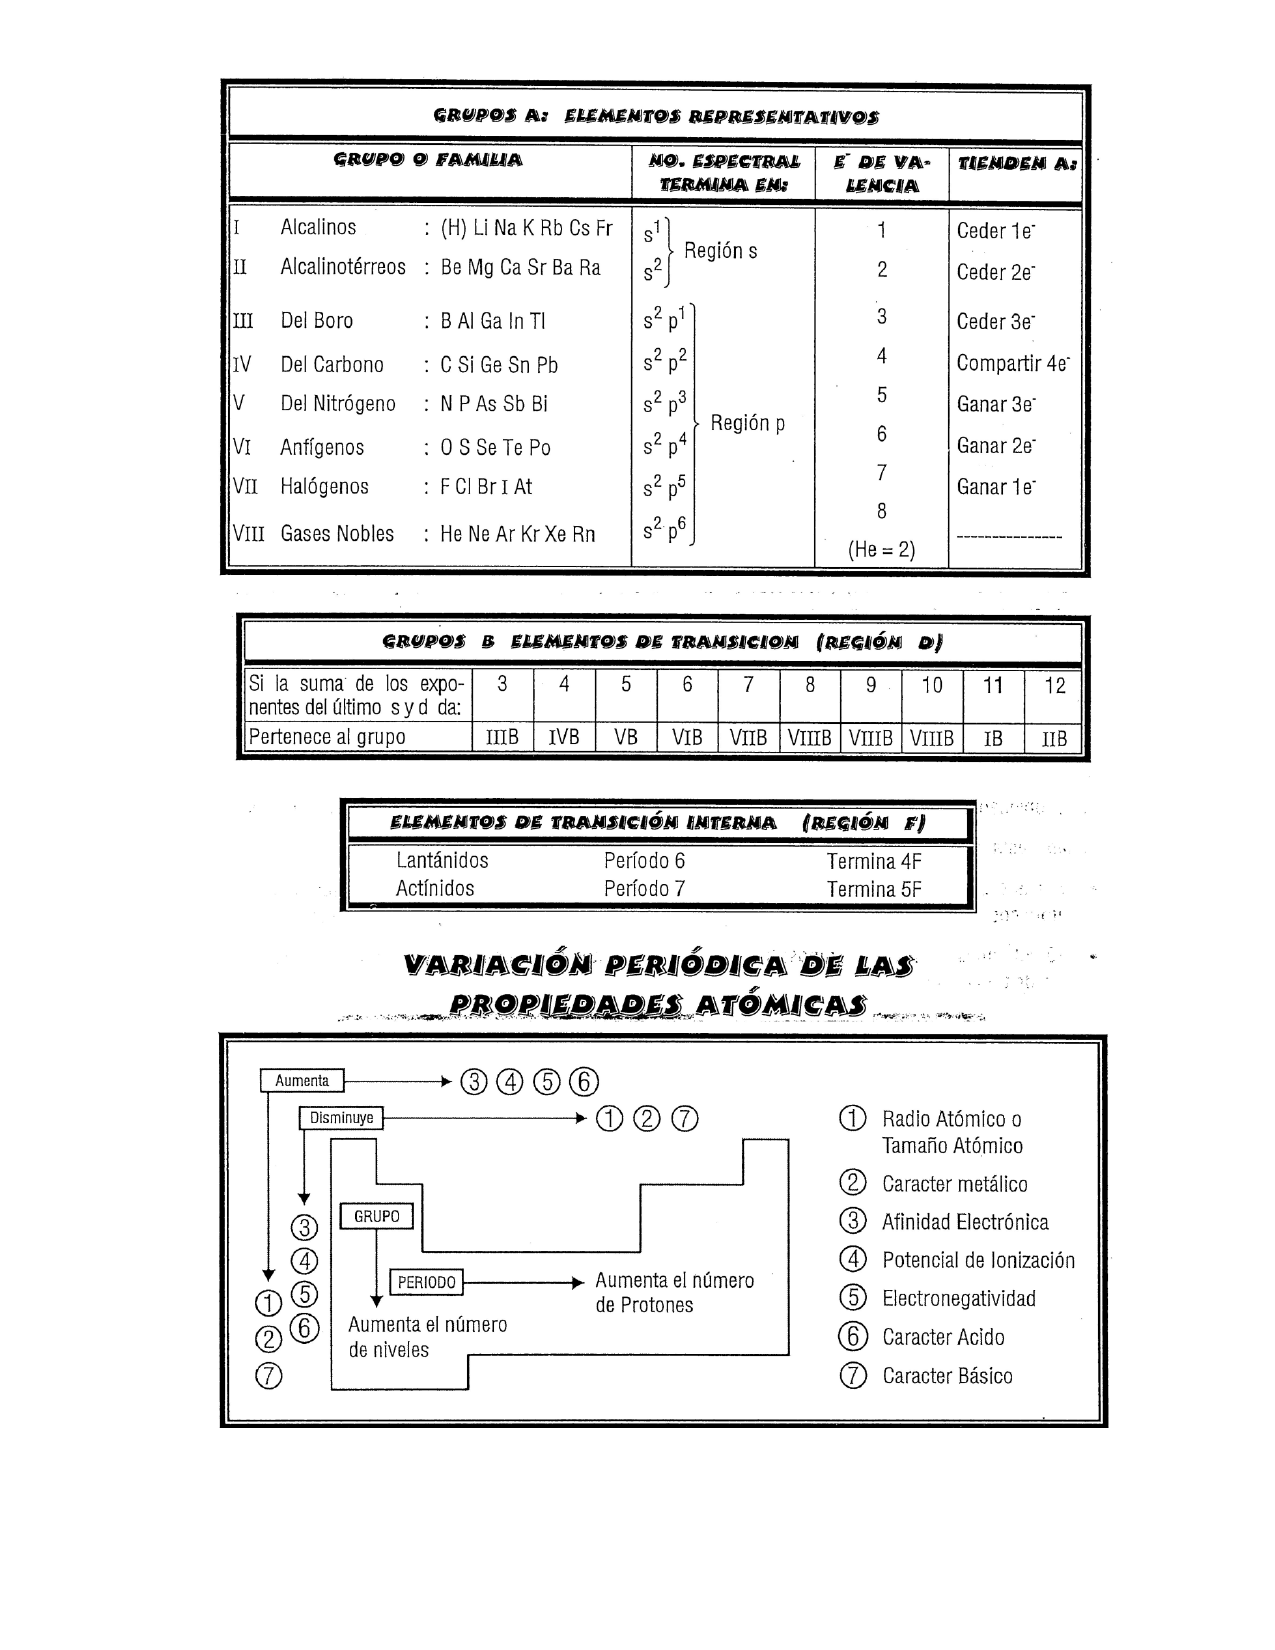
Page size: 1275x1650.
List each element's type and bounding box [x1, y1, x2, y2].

picture [215, 75, 1113, 1428]
